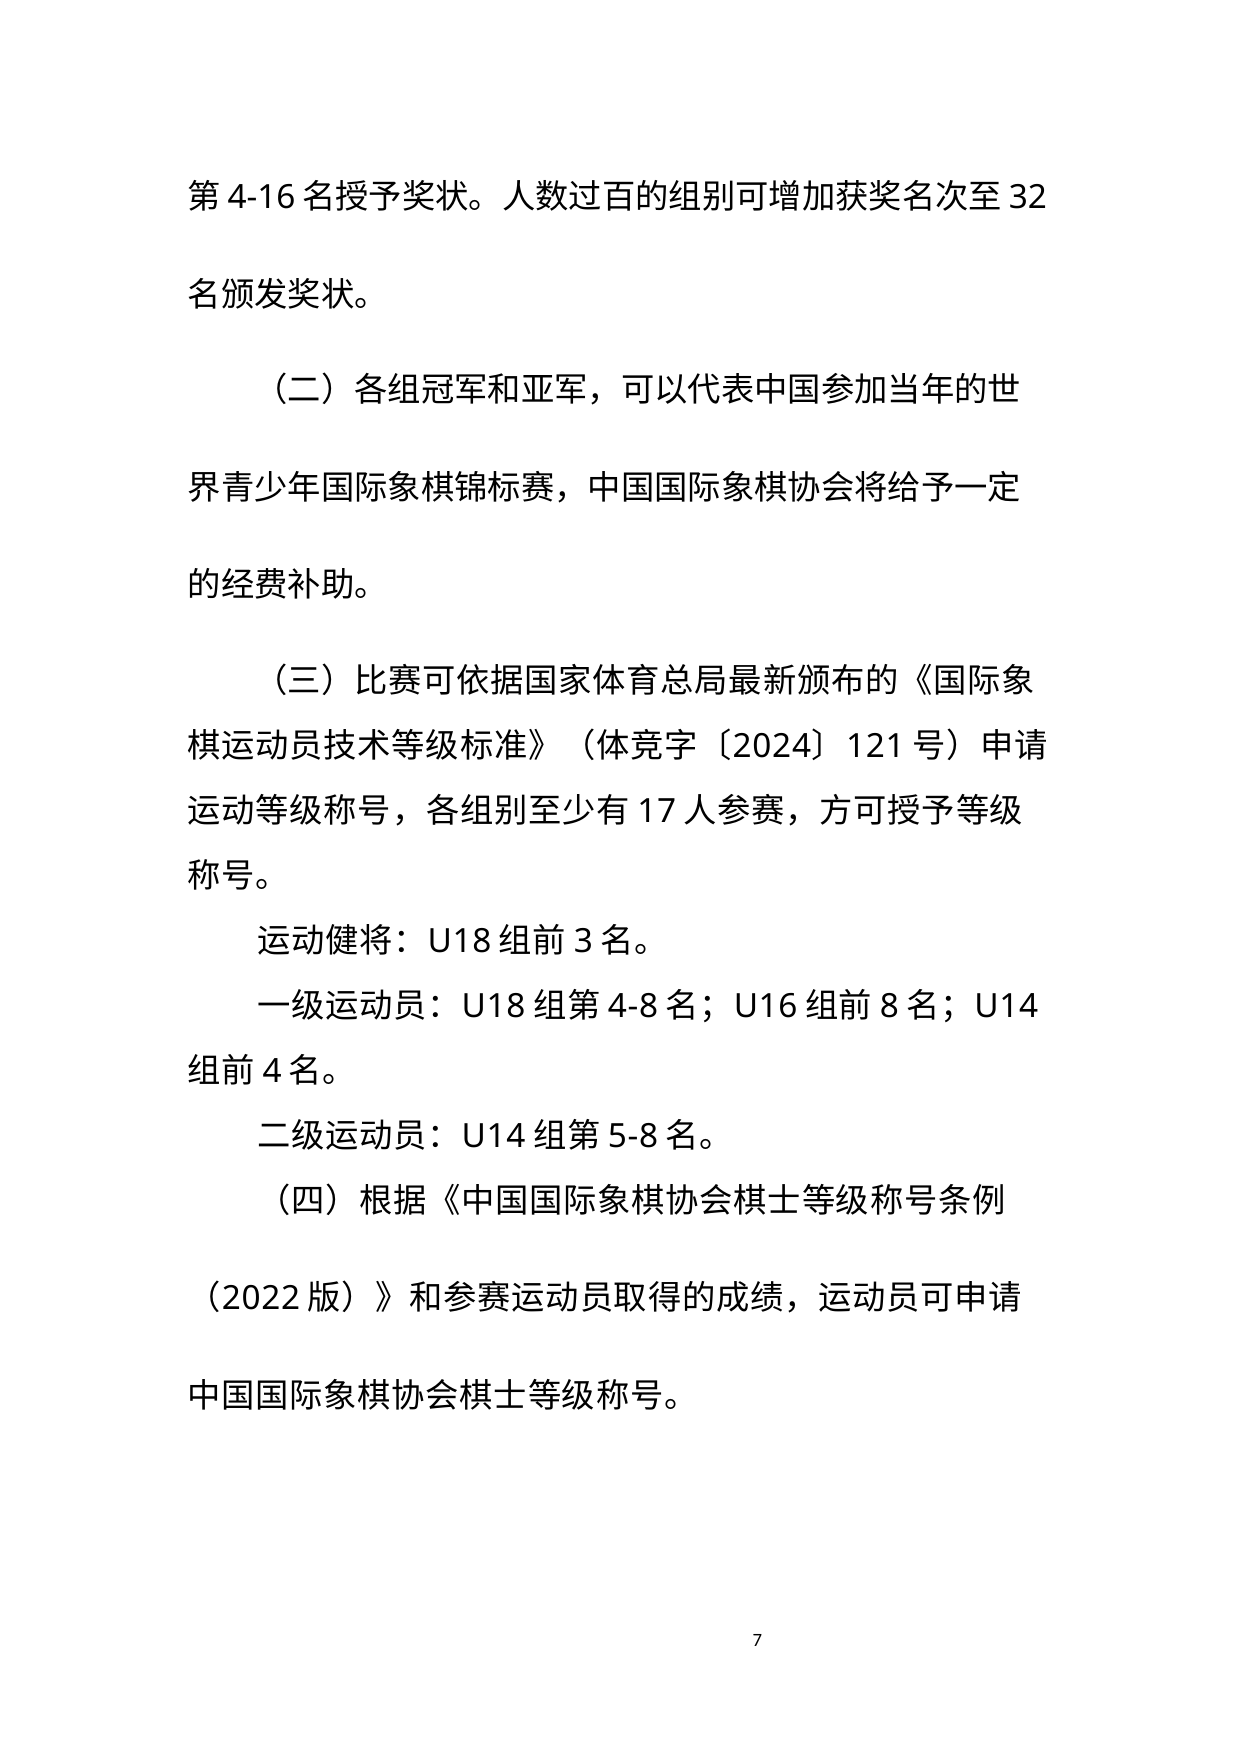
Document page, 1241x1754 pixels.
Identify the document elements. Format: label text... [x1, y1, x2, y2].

text 运动健将：U18组前3名。 [187, 905, 1053, 970]
text （四）根据《中国国际象棋协会棋士等级称号条例（2022版）》和参赛运动员取得的成绩，运动员可申请中国国际象棋协会棋士等级称号。 [187, 1165, 1053, 1425]
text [187, 162, 1053, 324]
text 二级运动员：U14组第5-8名。 [187, 1100, 1053, 1165]
text 一级运动员：U18组第4-8名；U16组前8名；U14组前4名。 [187, 970, 1053, 1100]
text （二）各组冠军和亚军，可以代表中国参加当年的世界青少年国际象棋锦标赛，中国国际象棋协会将给予一定的经费补助。 [187, 355, 1053, 615]
text （三）比赛可依据国家体育总局最新颁布的《国际象棋运动员技术等级标准》（体竞字〔2024〕121号）申请运动等级称号，各组别至少有17人参赛，方可授予等级称号。 [187, 645, 1053, 905]
